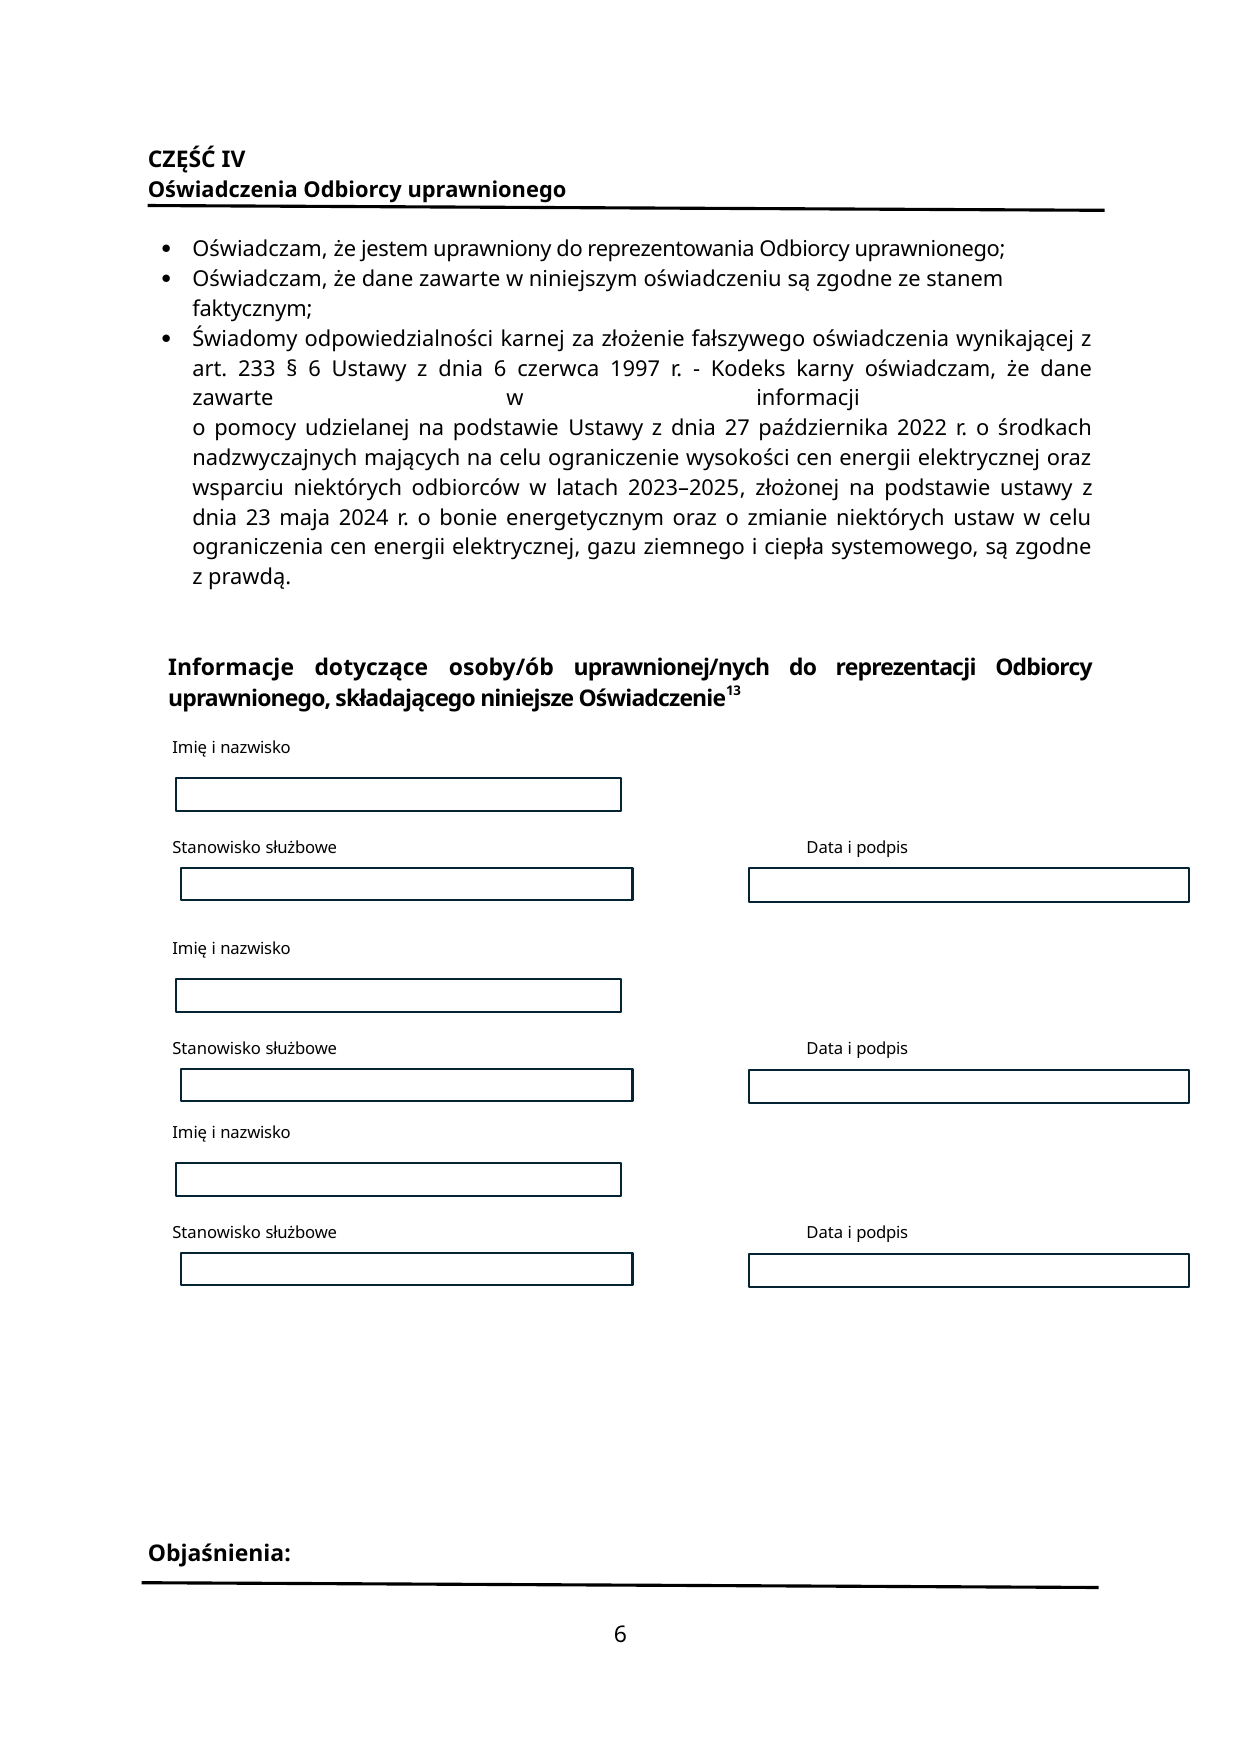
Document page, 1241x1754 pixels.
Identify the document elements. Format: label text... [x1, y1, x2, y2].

list Świadomy odpowiedzialności karnej za złożenie fałszywego oświadczenia wynikającej z art. 233 § 6 Ustawy z dnia 6 czerwca 1997 r. - Kodeks karny oświadczam, że dane zawarte w informacji o pomocy udzielanej na podstawie Ustawy z dnia 27 października 2022 r. o środkach nadzwyczajnych mających na celu ograniczenie wysokości cen energii elektrycznej oraz wsparciu niektórych odbiorców w latach 2023–2025, złożonej na podstawie ustawy z dnia 23 maja 2024 r. o bonie energetycznym oraz o zmianie niektórych ustaw w celu ograniczenia cen energii elektrycznej, gazu ziemnego i ciepła systemowego, są zgodne z prawdą. [162, 323, 1093, 591]
text Stanowisko służbowe Data i podpis [172, 1220, 1093, 1243]
list Oświadczam, że jestem uprawniony do reprezentowania Odbiorcy uprawnionego; [162, 233, 1093, 263]
text CZĘŚĆ IV [148, 143, 1093, 174]
list Oświadczam, że dane zawarte w niniejszym oświadczeniu są zgodne ze stanem faktycznym; [162, 263, 1093, 323]
text Imię i nazwisko [172, 1121, 1093, 1143]
text Oświadczenia Odbiorcy uprawnionego [148, 174, 1093, 204]
text Stanowisko służbowe Data i podpis [172, 835, 1093, 858]
text Imię i nazwisko [172, 937, 1093, 959]
text Stanowisko służbowe Data i podpis [172, 1036, 1093, 1059]
text Objaśnienia: [148, 1537, 1093, 1569]
text Informacje dotyczące osoby/ób uprawnionej/nych do reprezentacji Odbiorcy uprawnionego, składającego niniejsze Oświadczenie13 [168, 651, 1093, 713]
text Imię i nazwisko [172, 736, 1093, 758]
